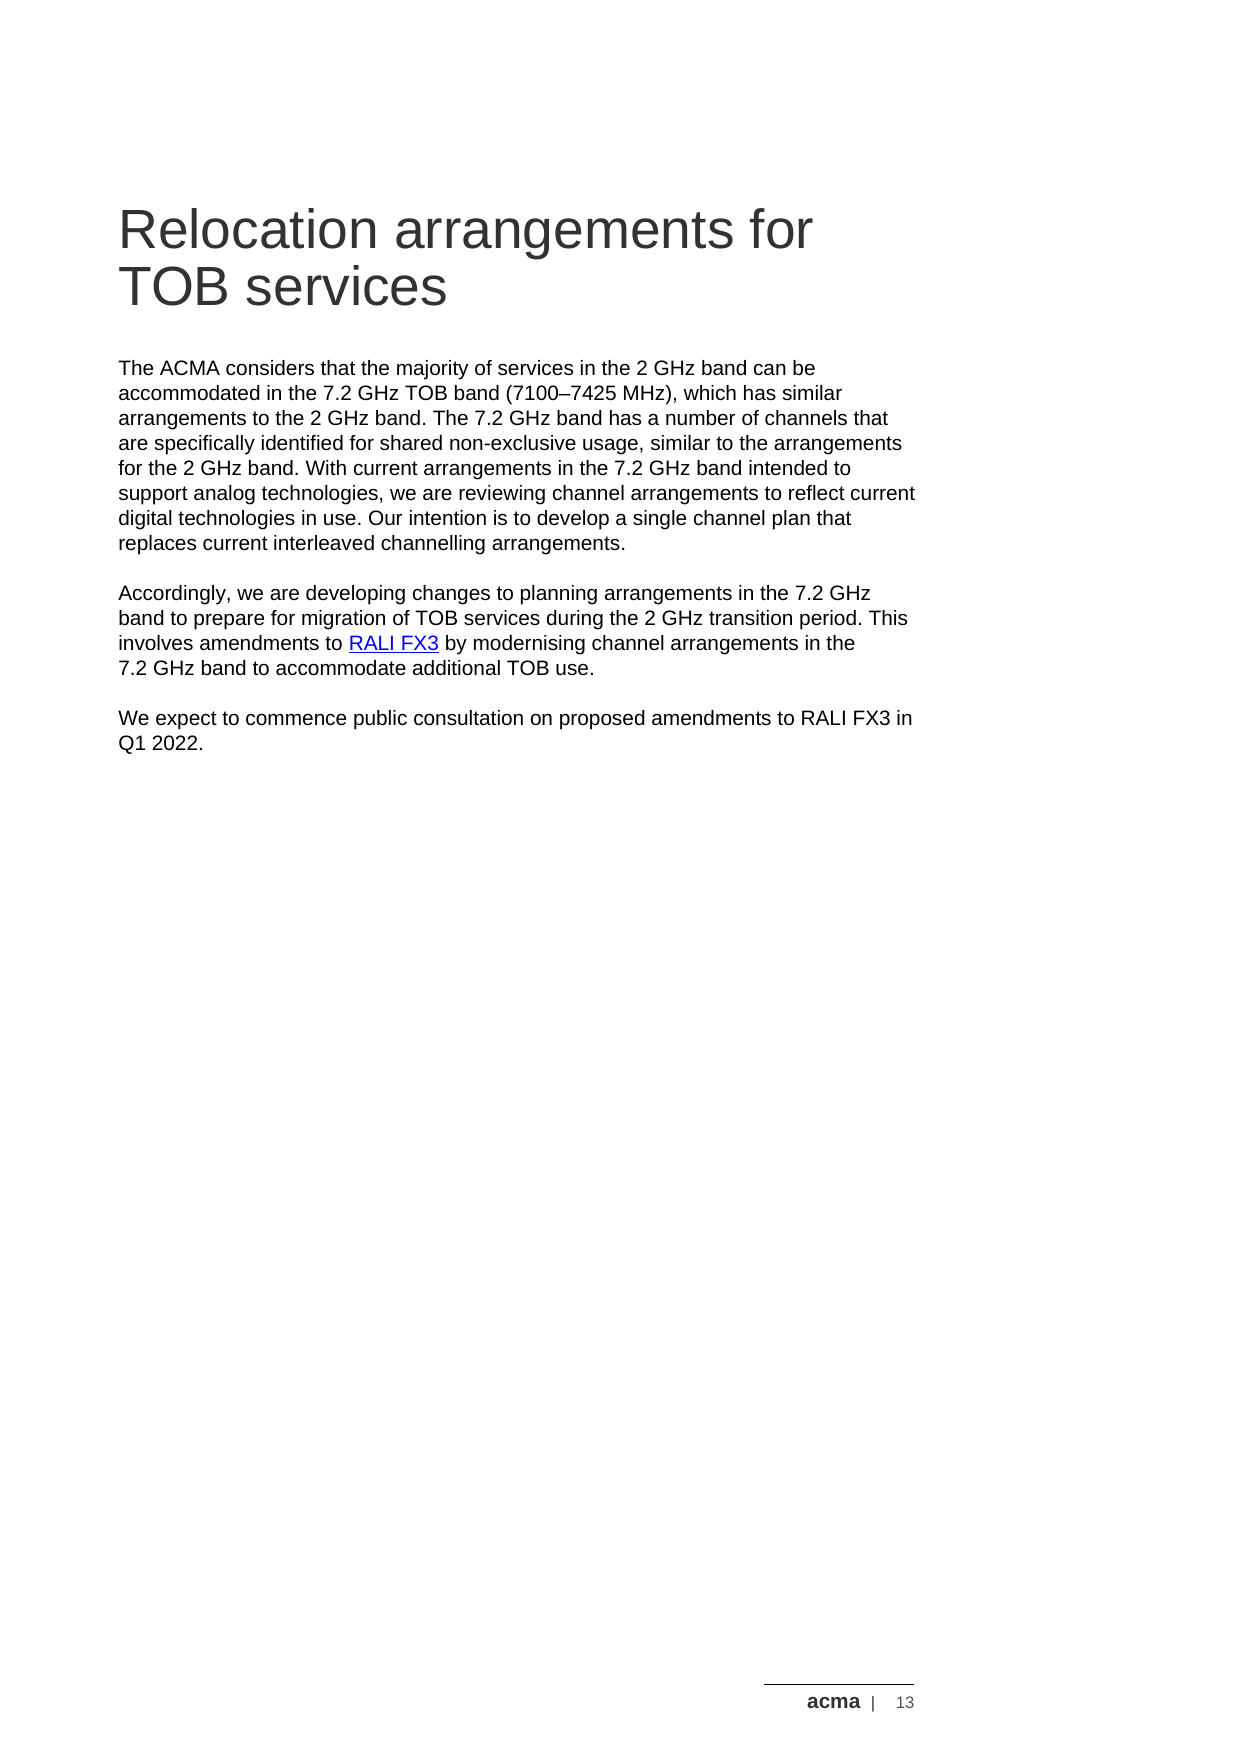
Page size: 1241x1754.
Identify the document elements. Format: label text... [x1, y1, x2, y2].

text We expect to commence public consultation on proposed amendments to RALI FX3 in Q1 2022. [118, 705, 917, 755]
text Accordingly, we are developing changes to planning arrangements in the 7.2 GHz band to prepare for migration of TOB services during the 2 GHz transition period. This involves amendments to RALI FX3 by modernising channel arrangements in the 7.2 GHz band to accommodate additional TOB use. [118, 580, 917, 680]
text The ACMA considers that the majority of services in the 2 GHz band can be accommodated in the 7.2 GHz TOB band (7100–7425 MHz), which has similar arrangements to the 2 GHz band. The 7.2 GHz band has a number of channels that are specifically identified for shared non-exclusive usage, similar to the arrangements for the 2 GHz band. With current arrangements in the 7.2 GHz band intended to support analog technologies, we are reviewing channel arrangements to reflect current digital technologies in use. Our intention is to develop a single channel plan that replaces current interleaved channelling arrangements. [118, 355, 917, 555]
subtitle Relocation arrangements for TOB services [118, 203, 917, 317]
